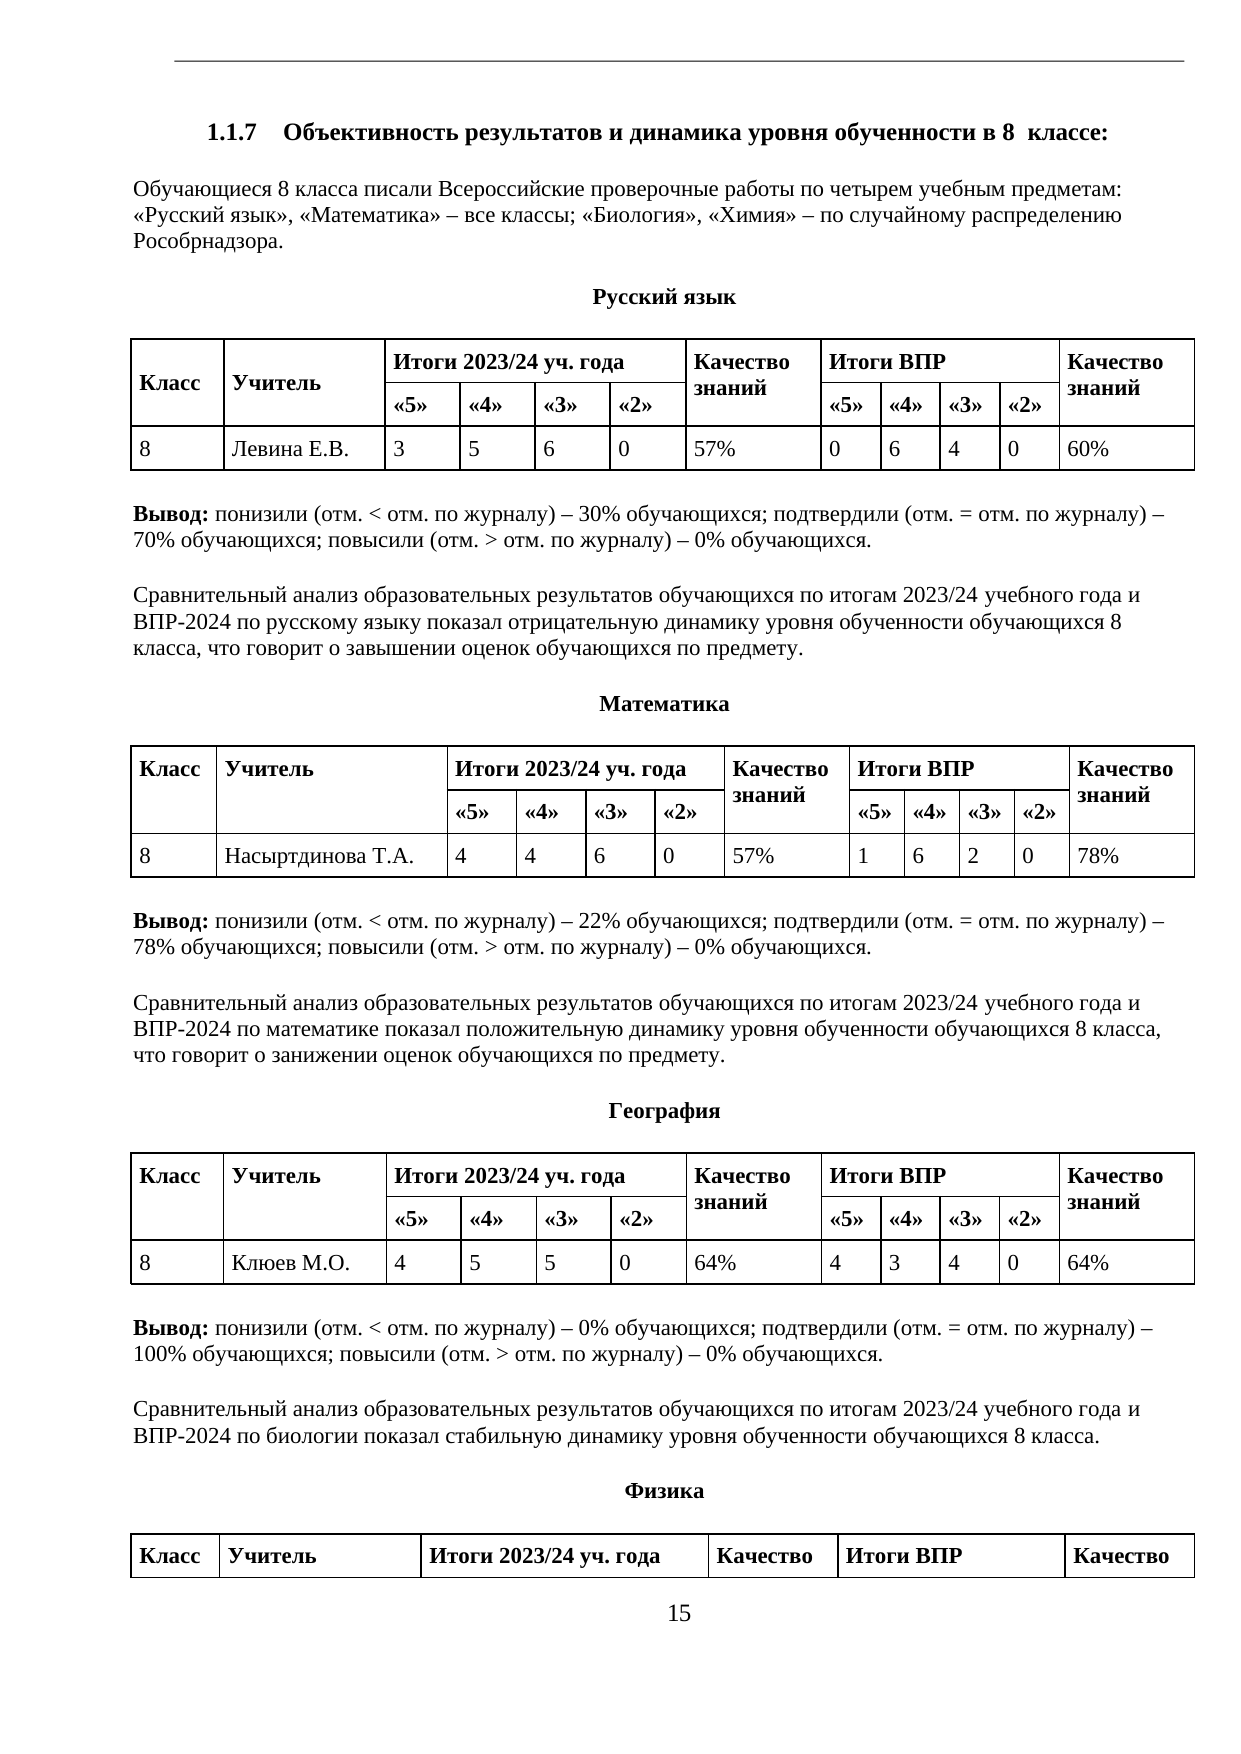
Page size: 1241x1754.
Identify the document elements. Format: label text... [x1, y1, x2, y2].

table_cell 8 [132, 1241, 223, 1283]
table_cell 1 [850, 834, 904, 876]
table_cell «3» [960, 791, 1014, 832]
table_header Качество знаний [1070, 747, 1194, 832]
table_cell 64% [1060, 1241, 1194, 1283]
table_header Итоги ВПР [839, 1535, 1064, 1576]
table_header Итоги ВПР [822, 340, 1059, 382]
table_header Класс [132, 340, 223, 425]
table_header Итоги 2023/24 уч. года [386, 340, 685, 382]
table_cell «2» [656, 791, 724, 832]
table_cell 0 [822, 427, 880, 469]
table_cell 57% [725, 834, 849, 876]
table_cell Левина Е.В. [225, 427, 384, 469]
table_header Класс [132, 1154, 223, 1239]
table_cell 4 [387, 1241, 460, 1283]
table_cell «2» [611, 383, 685, 425]
text Вывод: понизили (отм. < отм. по журналу) – 30% обучающихся; подтвердили (отм. = отм. по журналу) – 70% обучающихся; повысили (отм. > отм. по журналу) – 0% обучающихся. [133, 500, 1196, 552]
table_cell «3» [587, 791, 654, 832]
table_cell 64% [687, 1241, 821, 1283]
table_header Класс [132, 1535, 219, 1576]
table_cell 0 [612, 1241, 686, 1283]
table_cell «4» [517, 791, 585, 832]
table_cell 4 [822, 1241, 880, 1283]
table_cell 4 [517, 834, 585, 876]
table_cell «3» [536, 383, 609, 425]
text География [133, 1097, 1196, 1123]
table_cell 0 [1000, 1241, 1059, 1283]
table_cell «2» [612, 1197, 686, 1239]
table_header Итоги ВПР [822, 1154, 1059, 1196]
text Вывод: понизили (отм. < отм. по журналу) – 22% обучающихся; подтвердили (отм. = отм. по журналу) – 78% обучающихся; повысили (отм. > отм. по журналу) – 0% обучающихся. [133, 907, 1196, 959]
table_cell 6 [882, 427, 939, 469]
text Вывод: понизили (отм. < отм. по журналу) – 0% обучающихся; подтвердили (отм. = отм. по журналу) – 100% обучающихся; повысили (отм. > отм. по журналу) – 0% обучающихся. [133, 1314, 1196, 1366]
table_cell 4 [941, 1241, 999, 1283]
table_cell 6 [905, 834, 959, 876]
table_cell 57% [687, 427, 820, 469]
table_cell «5» [822, 383, 880, 425]
table_cell «2» [1001, 383, 1059, 425]
table_header Качество знаний [709, 1535, 837, 1576]
table_cell 5 [462, 1241, 536, 1283]
table_cell 78% [1070, 834, 1194, 876]
text Физика [133, 1477, 1196, 1504]
table_cell 8 [132, 427, 223, 469]
text Обучающиеся 8 класса писали Всероссийские проверочные работы по четырем учебным предметам: «Русский язык», «Математика» – все классы; «Биология», «Химия» – по случайному распределению Рособрнадзора. [133, 174, 1196, 254]
table_cell «2» [1015, 791, 1069, 832]
table_cell 2 [960, 834, 1014, 876]
table_header Учитель [217, 747, 447, 832]
table_header Итоги ВПР [850, 747, 1069, 789]
text Сравнительный анализ образовательных результатов обучающихся по итогам 2023/24 учебного года и ВПР-2024 по русскому языку показал отрицательную динамику уровня обученности обучающихся 8 класса, что говорит о завышении оценок обучающихся по предмету. [133, 582, 1196, 661]
table_cell «4» [882, 1197, 939, 1239]
table_cell 5 [461, 427, 534, 469]
table_cell «5» [448, 791, 516, 832]
table_cell 60% [1060, 427, 1194, 469]
table_cell 4 [448, 834, 516, 876]
table_cell «4» [461, 383, 534, 425]
table_header Класс [132, 747, 216, 832]
table_cell 3 [386, 427, 459, 469]
table_header Качество знаний [687, 1154, 821, 1239]
table_cell «4» [882, 383, 939, 425]
table_header Качество знаний [687, 340, 820, 425]
table_cell 0 [656, 834, 724, 876]
table_cell 0 [1015, 834, 1069, 876]
table_cell 3 [882, 1241, 939, 1283]
table_header Итоги 2023/24 уч. года [422, 1535, 708, 1576]
table_header Качество знаний [1066, 1535, 1194, 1576]
text Сравнительный анализ образовательных результатов обучающихся по итогам 2023/24 учебного года и ВПР-2024 по математике показал положительную динамику уровня обученности обучающихся 8 класса, что говорит о занижении оценок обучающихся по предмету. [133, 988, 1196, 1068]
table_header Учитель [224, 1154, 386, 1239]
table_cell Насыртдинова Т.А. [217, 834, 447, 876]
table_cell 0 [611, 427, 685, 469]
table_cell Клюев М.О. [224, 1241, 386, 1283]
text Математика [133, 690, 1196, 716]
text Сравнительный анализ образовательных результатов обучающихся по итогам 2023/24 учебного года и ВПР-2024 по биологии показал стабильную динамику уровня обученности обучающихся 8 класса. [133, 1396, 1196, 1448]
table_cell «4» [905, 791, 959, 832]
subtitle Объективность результатов и динамика уровня обученности в 8 классе: [133, 117, 1196, 145]
table_cell «3» [537, 1197, 610, 1239]
table_cell 5 [537, 1241, 610, 1283]
table_cell «4» [462, 1197, 536, 1239]
text Русский язык [133, 283, 1196, 309]
table_cell «5» [850, 791, 904, 832]
table_cell 4 [941, 427, 999, 469]
table_cell «5» [822, 1197, 880, 1239]
table_header Качество знаний [1060, 340, 1194, 425]
table_cell «3» [941, 1197, 999, 1239]
table_cell «3» [941, 383, 999, 425]
table_cell «2» [1000, 1197, 1059, 1239]
table_cell 8 [132, 834, 216, 876]
table_cell 6 [587, 834, 654, 876]
table_header Качество знаний [1060, 1154, 1194, 1239]
table_header Итоги 2023/24 уч. года [387, 1154, 686, 1196]
table_cell «5» [386, 383, 459, 425]
table_header Учитель [225, 340, 384, 425]
table_header Качество знаний [725, 747, 849, 832]
table_cell 6 [536, 427, 609, 469]
table_header Учитель [220, 1535, 420, 1576]
table_cell «5» [387, 1197, 460, 1239]
table_cell 0 [1001, 427, 1059, 469]
table_header Итоги 2023/24 уч. года [448, 747, 724, 789]
